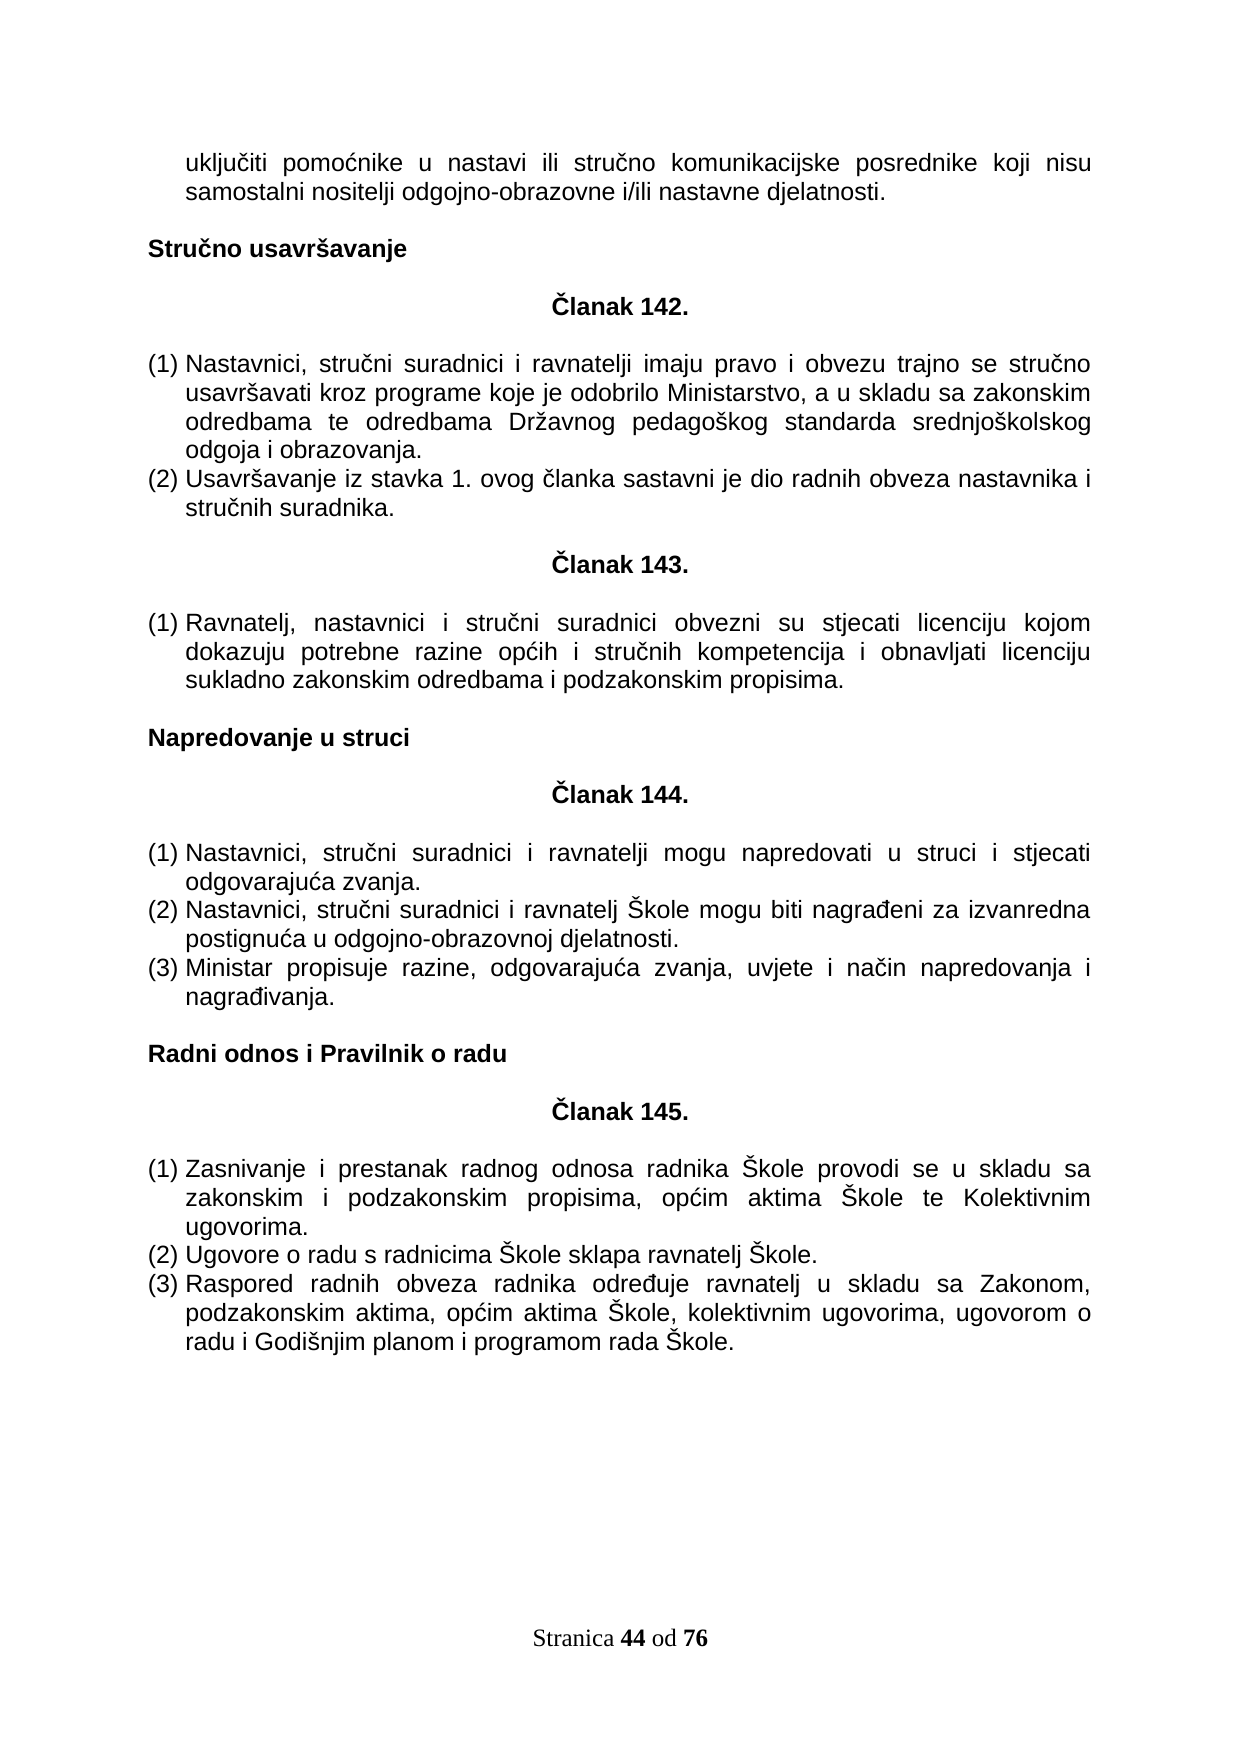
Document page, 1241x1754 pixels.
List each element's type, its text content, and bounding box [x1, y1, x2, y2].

list Zasnivanje i prestanak radnog odnosa radnika Škole provodi se u skladu sa zakonskim i podzakonskim propisima, općim aktima Škole te Kolektivnim ugovorima. [148, 1154, 1092, 1240]
text Članak 142. [148, 291, 1092, 320]
text Članak 143. [148, 550, 1092, 579]
list Raspored radnih obveza radnika određuje ravnatelj u skladu sa Zakonom, podzakonskim aktima, općim aktima Škole, kolektivnim ugovorima, ugovorom o radu i Godišnjim planom i programom rada Škole. [148, 1269, 1092, 1355]
list Ministar propisuje razine, odgovarajuća zvanja, uvjete i način napredovanja i nagrađivanja. [148, 953, 1092, 1010]
list Nastavnici, stručni suradnici i ravnatelj Škole mogu biti nagrađeni za izvanredna postignuća u odgojno-obrazovnoj djelatnosti. [148, 895, 1092, 953]
text Stručno usavršavanje [148, 234, 1092, 263]
list Ugovore o radu s radnicima Škole sklapa ravnatelj Škole. [148, 1240, 1092, 1269]
list Usavršavanje iz stavka 1. ovog članka sastavni je dio radnih obveza nastavnika i stručnih suradnika. [148, 464, 1092, 521]
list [148, 148, 1092, 205]
list Nastavnici, stručni suradnici i ravnatelji imaju pravo i obvezu trajno se stručno usavršavati kroz programe koje je odobrilo Ministarstvo, a u skladu sa zakonskim odredbama te odredbama Državnog pedagoškog standarda srednjoškolskog odgoja i obrazovanja. [148, 349, 1092, 464]
text Napredovanje u struci [148, 723, 1092, 751]
text Članak 144. [148, 780, 1092, 809]
list Nastavnici, stručni suradnici i ravnatelji mogu napredovati u struci i stjecati odgovarajuća zvanja. [148, 838, 1092, 895]
text Članak 145. [148, 1096, 1092, 1125]
list Ravnatelj, nastavnici i stručni suradnici obvezni su stjecati licenciju kojom dokazuju potrebne razine općih i stručnih kompetencija i obnavljati licenciju sukladno zakonskim odredbama i podzakonskim propisima. [148, 608, 1092, 694]
text Radni odnos i Pravilnik o radu [148, 1039, 1092, 1068]
